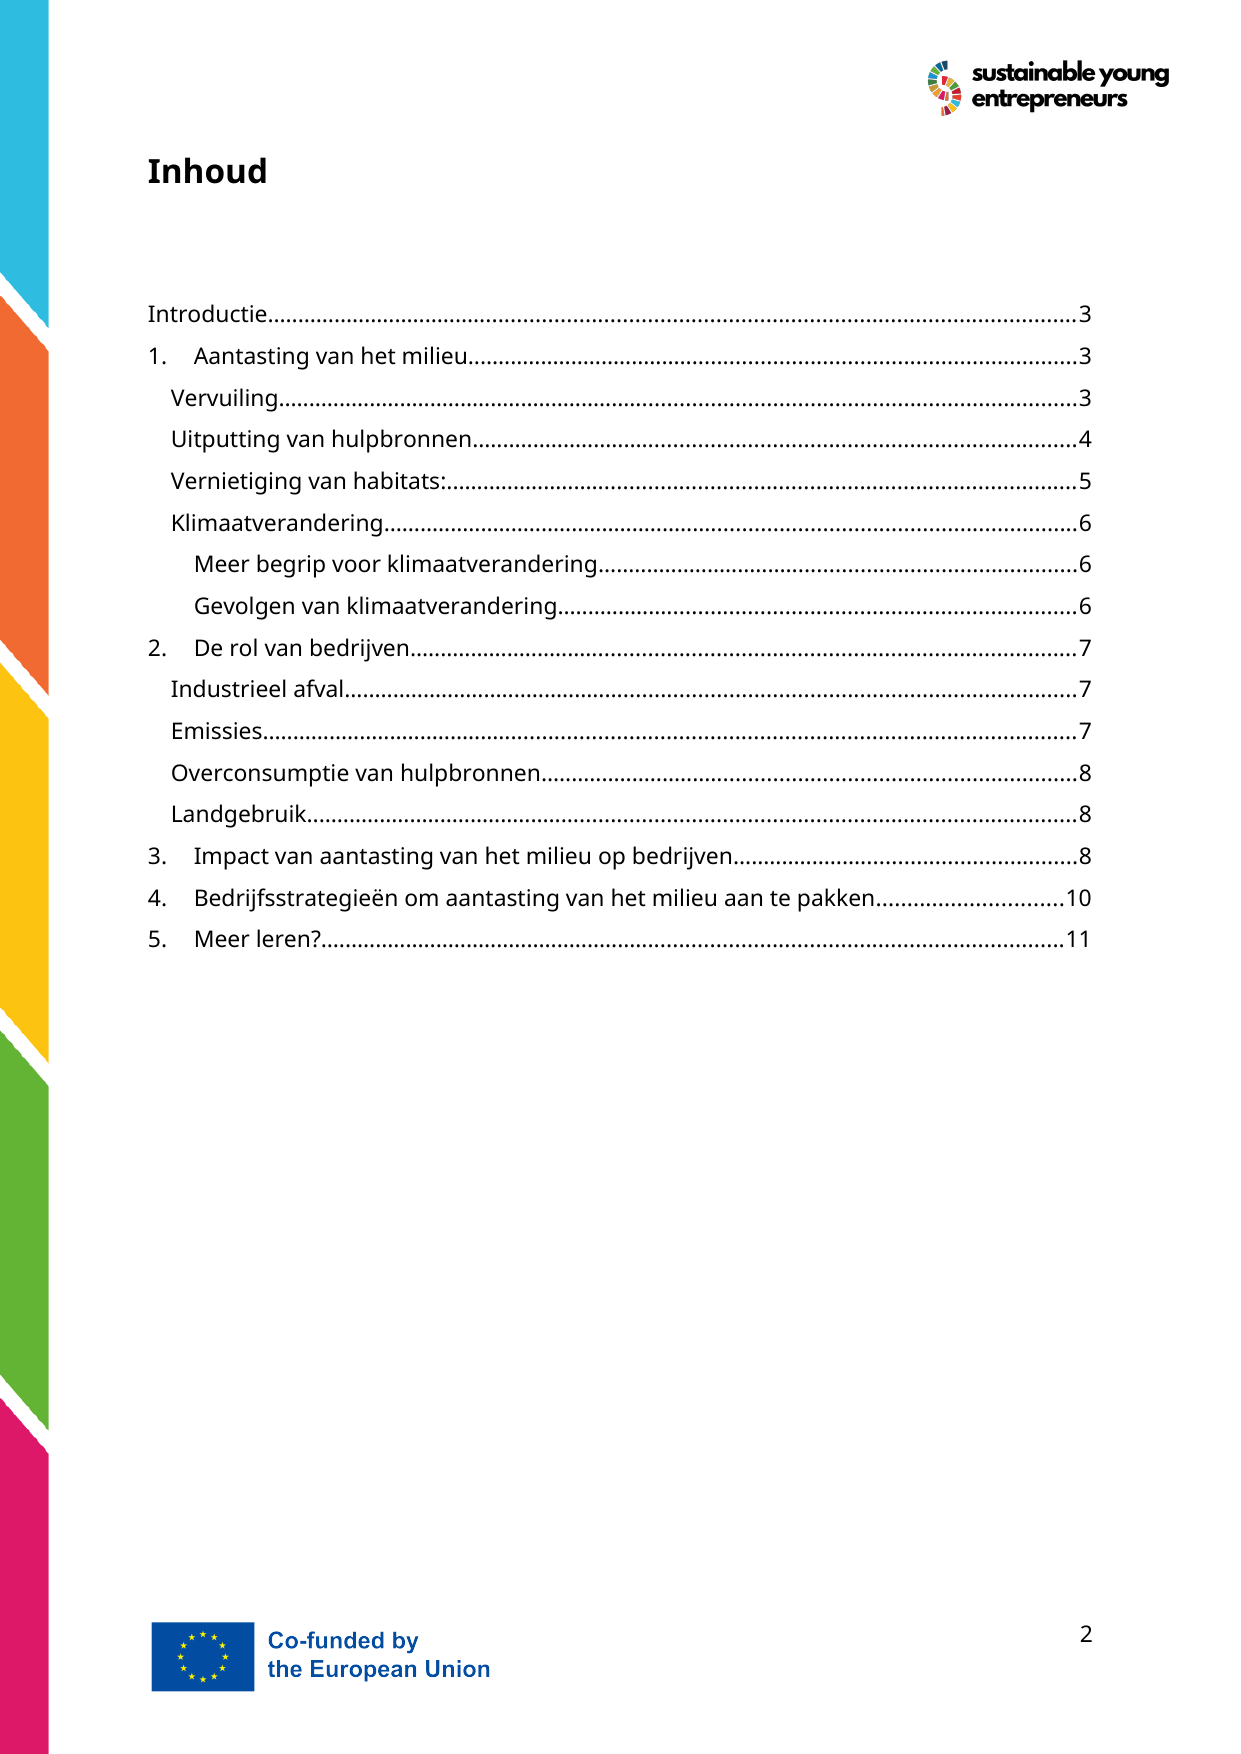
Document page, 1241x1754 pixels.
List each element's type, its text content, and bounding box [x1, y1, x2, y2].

text Inhoud [148, 148, 1093, 193]
picture [0, 0, 1241, 1754]
